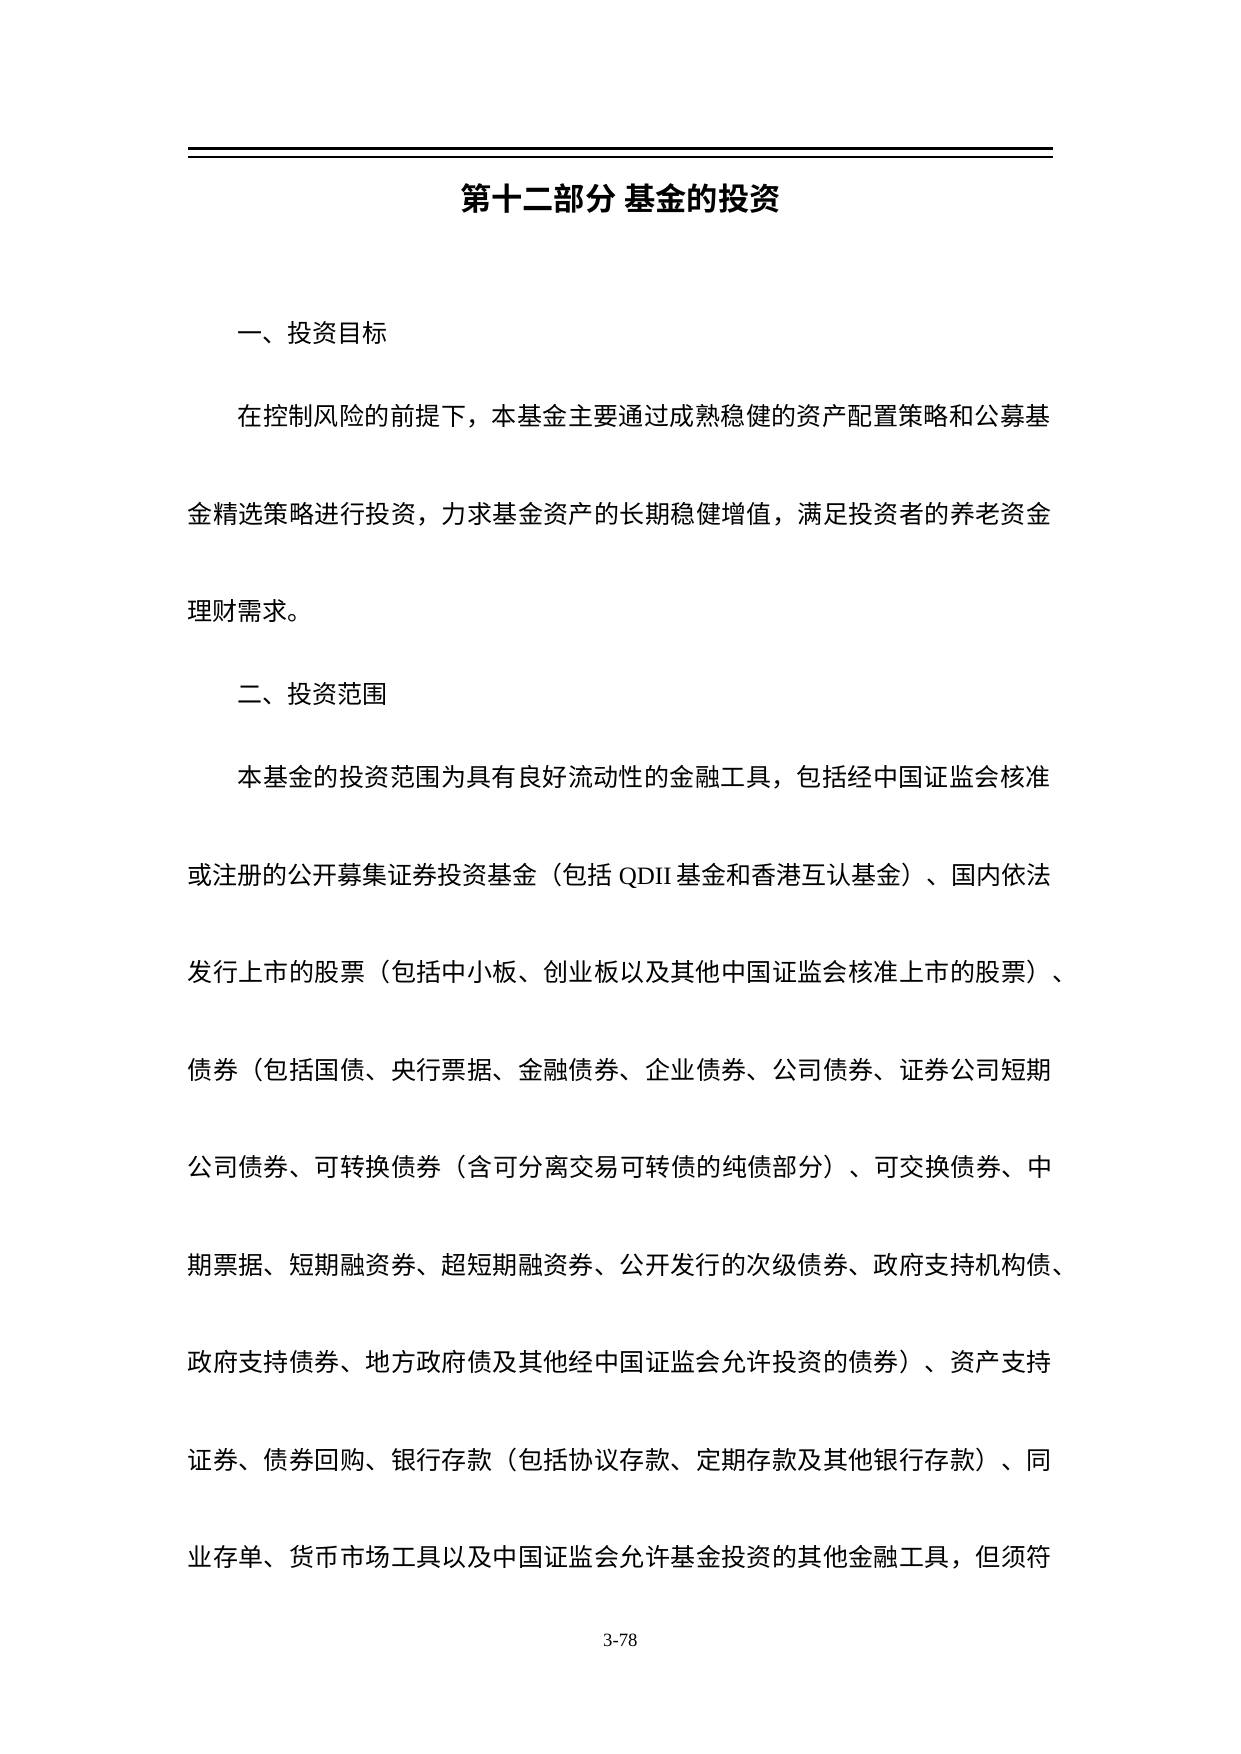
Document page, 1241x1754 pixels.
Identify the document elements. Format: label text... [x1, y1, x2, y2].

subtitle 第十二部分 基金的投资 [187, 166, 1053, 231]
text 一、投资目标 [187, 299, 1053, 364]
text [187, 743, 1053, 1588]
text 二、投资范围 [187, 660, 1053, 725]
text 在控制风险的前提下，本基金主要通过成熟稳健的资产配置策略和公募基金精选策略进行投资，力求基金资产的长期稳健增值，满足投资者的养老资金理财需求。 [187, 382, 1053, 642]
